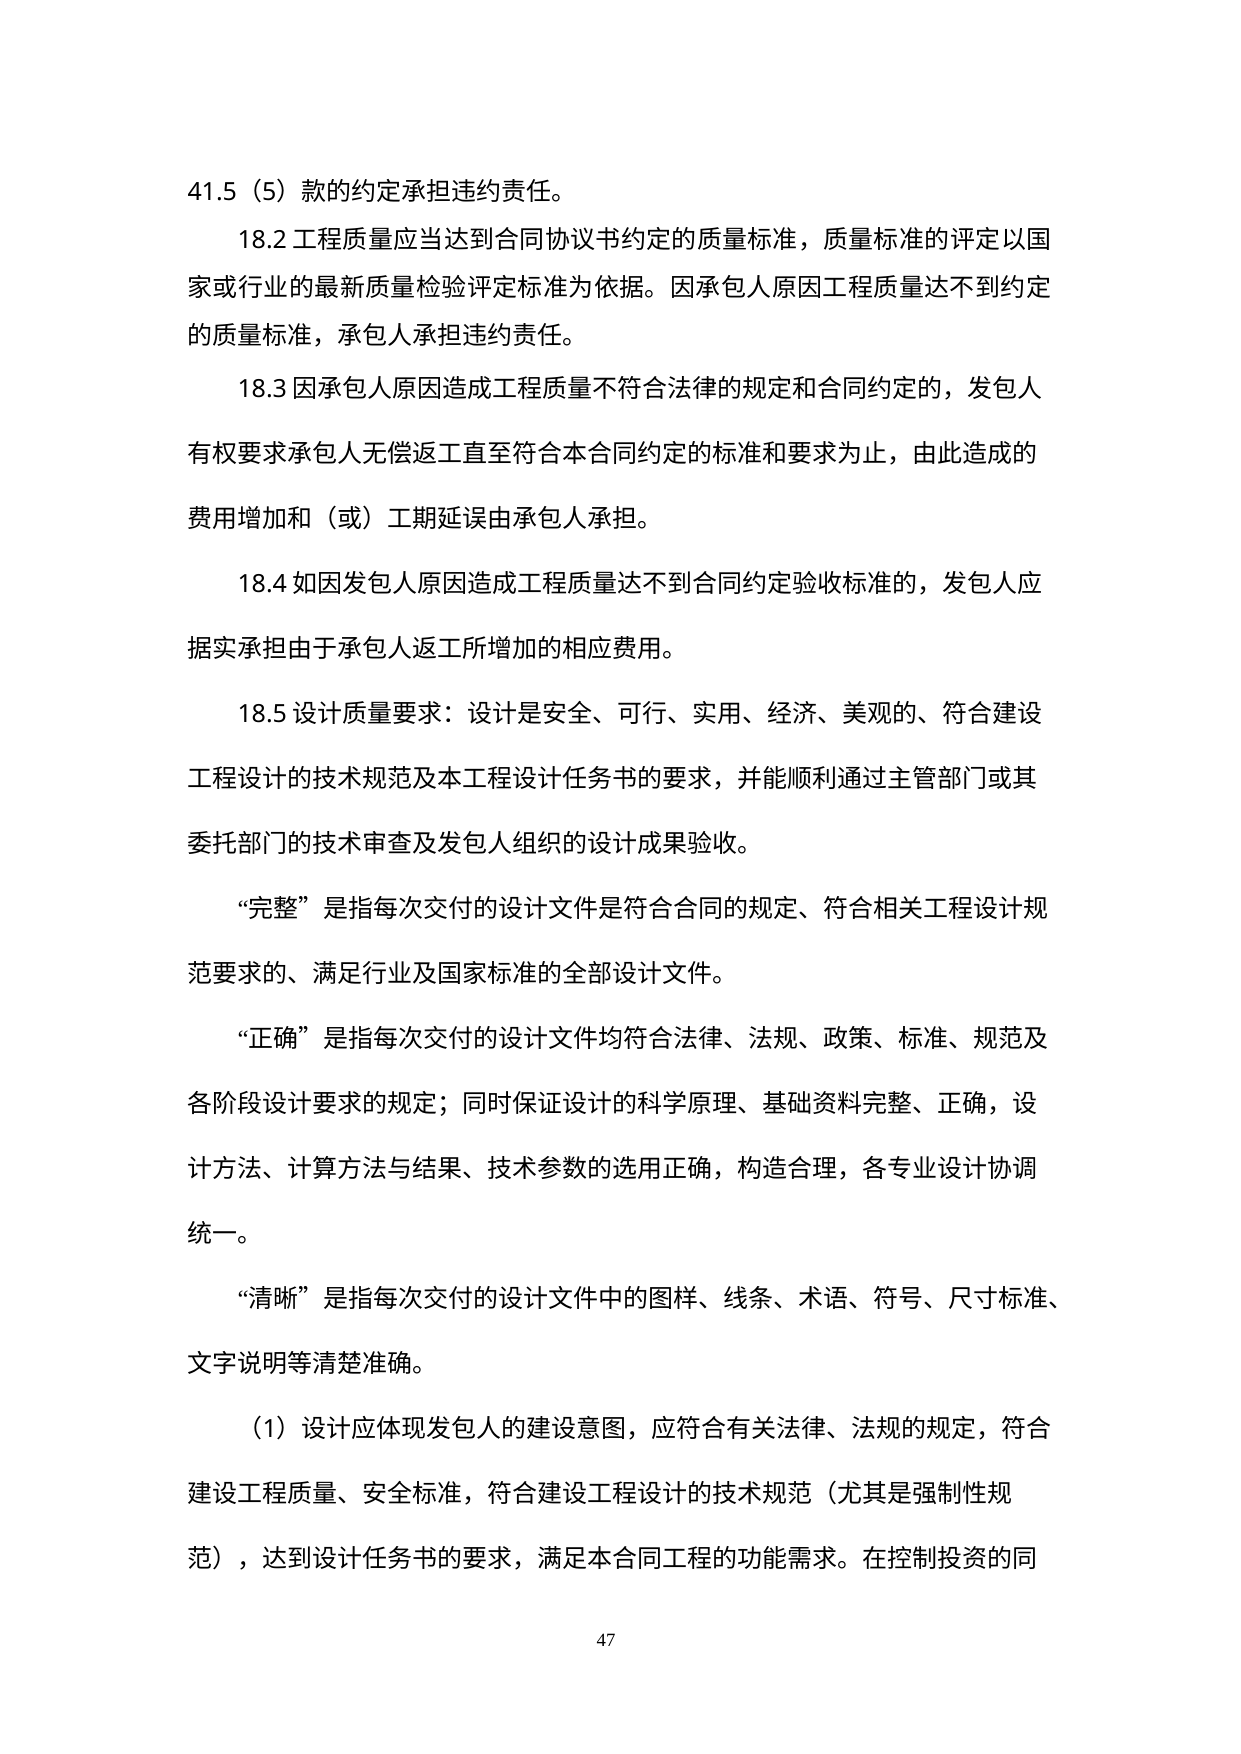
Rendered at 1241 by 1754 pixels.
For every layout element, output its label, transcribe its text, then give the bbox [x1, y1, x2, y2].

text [187, 162, 1053, 210]
text “完整”是指每次交付的设计文件是符合合同的规定、符合相关工程设计规范要求的、满足行业及国家标准的全部设计文件。 [187, 874, 1053, 1004]
text 18.2工程质量应当达到合同协议书约定的质量标准，质量标准的评定以国家或行业的最新质量检验评定标准为依据。因承包人原因工程质量达不到约定的质量标准，承包人承担违约责任。 [187, 210, 1053, 354]
text 18.4如因发包人原因造成工程质量达不到合同约定验收标准的，发包人应据实承担由于承包人返工所增加的相应费用。 [187, 549, 1053, 679]
text 18.5设计质量要求：设计是安全、可行、实用、经济、美观的、符合建设工程设计的技术规范及本工程设计任务书的要求，并能顺利通过主管部门或其委托部门的技术审查及发包人组织的设计成果验收。 [187, 679, 1053, 874]
text “正确”是指每次交付的设计文件均符合法律、法规、政策、标准、规范及各阶段设计要求的规定；同时保证设计的科学原理、基础资料完整、正确，设计方法、计算方法与结果、技术参数的选用正确，构造合理，各专业设计协调统一。 [187, 1004, 1053, 1264]
text “清晰”是指每次交付的设计文件中的图样、线条、术语、符号、尺寸标准、文字说明等清楚准确。 [187, 1264, 1053, 1394]
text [187, 1394, 1053, 1589]
text 18.3因承包人原因造成工程质量不符合法律的规定和合同约定的，发包人有权要求承包人无偿返工直至符合本合同约定的标准和要求为止，由此造成的费用增加和（或）工期延误由承包人承担。 [187, 354, 1053, 549]
